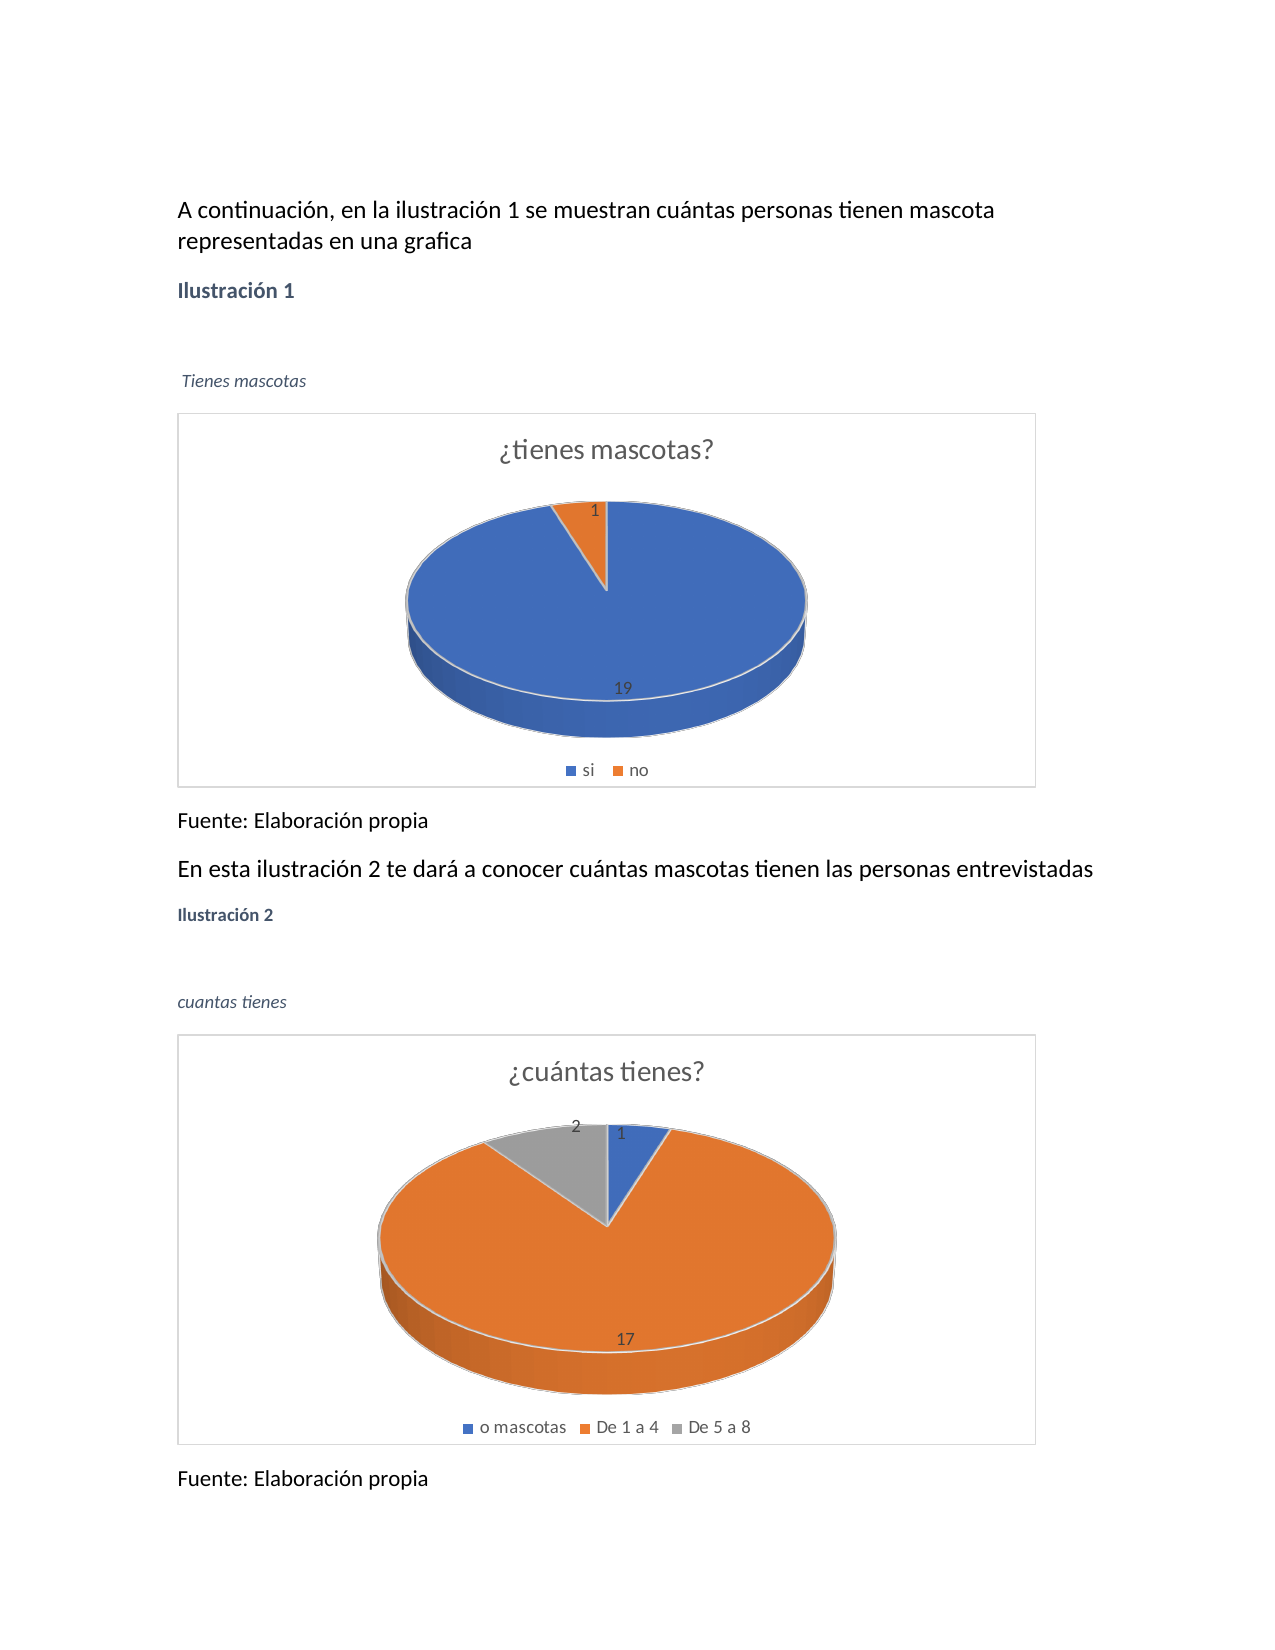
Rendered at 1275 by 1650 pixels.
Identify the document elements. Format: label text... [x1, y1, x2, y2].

text Ilustración 2 [177, 903, 1098, 926]
text Ilustración 1 [177, 276, 1098, 304]
text En esta ilustración 2 te dará a conocer cuántas mascotas tienen las personas entrevistadas [177, 853, 1098, 884]
text A continuación, en la ilustración 1 se muestran cuántas personas tienen mascota representadas en una grafica [177, 194, 1098, 256]
text Fuente: Elaboración propia [177, 1464, 1098, 1492]
text Fuente: Elaboración propia [177, 807, 1098, 834]
text Tienes mascotas [177, 369, 1098, 392]
text cuantas tienes [177, 991, 1098, 1013]
